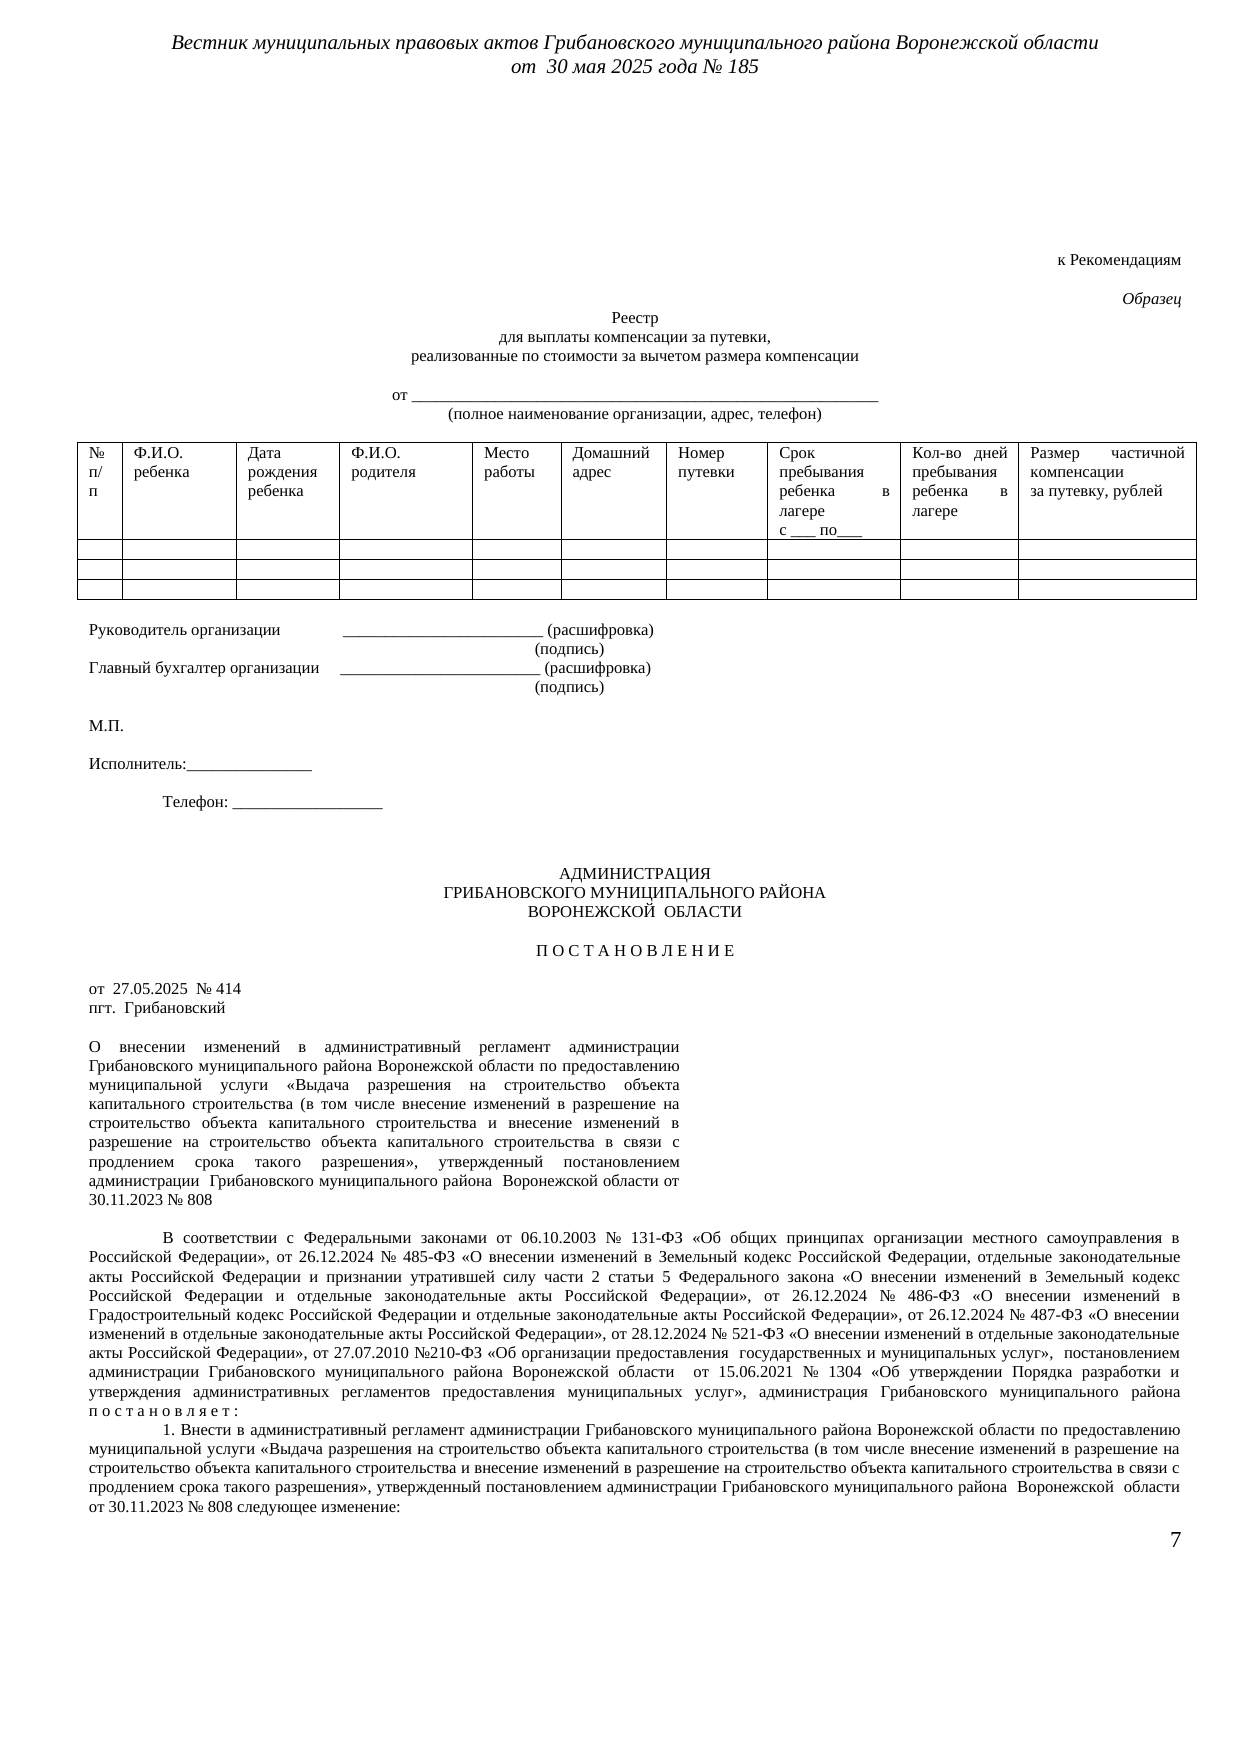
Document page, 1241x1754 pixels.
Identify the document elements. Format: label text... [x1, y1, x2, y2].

text (подпись) [89, 639, 1181, 658]
table_cell [473, 580, 561, 599]
table_cell [562, 560, 666, 579]
text О внесении изменений в административный регламент администрации Грибановского муниципального района Воронежской области по предоставлению муниципальной услуги «Выдача разрешения на строительство объекта капитального строительства (в том числе внесение изменений в разрешение на строительство объекта капитального строительства и внесение изменений в разрешение на строительство объекта капитального строительства в связи с продлением срока такого разрешения», утвержденный постановлением администрации Грибановского муниципального района Воронежской области от 30.11.2023 № 808 [89, 1036, 680, 1209]
text Исполнитель:_______________ [89, 754, 1181, 773]
table_cell [667, 560, 767, 579]
table_header Домашний адрес [562, 443, 666, 539]
text Телефон: __________________ [89, 792, 1181, 811]
text Главный бухгалтер организации ________________________ (расшифровка) [89, 658, 1181, 677]
table_header Ф.И.О. ребенка [123, 443, 236, 539]
table_cell [473, 560, 561, 579]
text пгт. Грибановский [89, 998, 1181, 1017]
table_cell [901, 580, 1018, 599]
text 1. Внести в административный регламент администрации Грибановского муниципального района Воронежской области по предоставлению муниципальной услуги «Выдача разрешения на строительство объекта капитального строительства (в том числе внесение изменений в разрешение на строительство объекта капитального строительства и внесение изменений в разрешение на строительство объекта капитального строительства в связи с продлением срока такого разрешения», утвержденный постановлением администрации Грибановского муниципального района Воронежской области от 30.11.2023 № 808 следующее изменение: [89, 1420, 1181, 1516]
text В соответствии с Федеральными законами от 06.10.2003 № 131-ФЗ «Об общих принципах организации местного самоуправления в Российской Федерации», от 26.12.2024 № 485-ФЗ «О внесении изменений в Земельный кодекс Российской Федерации, отдельные законодательные акты Российской Федерации и признании утратившей силу части 2 статьи 5 Федерального закона «О внесении изменений в Земельный кодекс Российской Федерации и отдельные законодательные акты Российской Федерации», от 26.12.2024 № 486-ФЗ «О внесении изменений в Градостроительный кодекс Российской Федерации и отдельные законодательные акты Российской Федерации», от 26.12.2024 № 487-ФЗ «О внесении изменений в отдельные законодательные акты Российской Федерации», от 28.12.2024 № 521-ФЗ «О внесении изменений в отдельные законодательные акты Российской Федерации», от 27.07.2010 №210-ФЗ «Об организации предоставления государственных и муниципальных услуг», постановлением администрации Грибановского муниципального района Воронежской области от 15.06.2021 № 1304 «Об утверждении Порядка разработки и утверждения административных регламентов предоставления муниципальных услуг», администрация Грибановского муниципального района п о с т а н о в л я е т : [89, 1228, 1181, 1420]
text от ________________________________________________________ [89, 384, 1181, 403]
table_cell [1019, 540, 1196, 559]
table_cell [768, 540, 900, 559]
table_cell [901, 560, 1018, 579]
table_cell [340, 560, 472, 579]
table_cell [473, 540, 561, 559]
table_cell [123, 540, 236, 559]
table_cell [123, 580, 236, 599]
text (подпись) [89, 677, 1181, 696]
table_cell [562, 580, 666, 599]
table_cell [667, 580, 767, 599]
text для выплаты компенсации за путевки, [89, 327, 1181, 346]
table_cell [237, 560, 339, 579]
table_cell [667, 540, 767, 559]
text М.П. [89, 715, 1181, 734]
text АДМИНИСТРАЦИЯ [89, 864, 1181, 883]
text ВОРОНЕЖСКОЙ ОБЛАСТИ [89, 902, 1181, 921]
text (полное наименование организации, адрес, телефон) [89, 403, 1181, 423]
table_cell [562, 540, 666, 559]
table_header Срок пребывания ребенка в лагере с ___ по___ [768, 443, 900, 539]
text к Рекомендациям [89, 250, 1181, 269]
table_cell [901, 540, 1018, 559]
text П О С Т А Н О В Л Е Н И Е [89, 941, 1181, 960]
table_header Ф.И.О. родителя [340, 443, 472, 539]
text Реестр [89, 308, 1181, 327]
table_cell [237, 580, 339, 599]
text от 27.05.2025 № 414 [89, 979, 1181, 998]
table_header Дата рождения ребенка [237, 443, 339, 539]
table_header № п/п [78, 443, 122, 539]
table_cell [768, 560, 900, 579]
table_header Номер путевки [667, 443, 767, 539]
table_header Размер частичной компенсации за путевку, рублей [1019, 443, 1196, 539]
text Руководитель организации ________________________ (расшифровка) [89, 619, 1181, 639]
table_cell [78, 580, 122, 599]
table_cell [78, 540, 122, 559]
table_cell [340, 540, 472, 559]
text Образец [89, 288, 1181, 308]
table_cell [1019, 580, 1196, 599]
text реализованные по стоимости за вычетом размера компенсации [89, 346, 1181, 365]
table_cell [123, 560, 236, 579]
table_cell [237, 540, 339, 559]
text ГРИБАНОВСКОГО МУНИЦИПАЛЬНОГО РАЙОНА [89, 883, 1181, 902]
table_cell [340, 580, 472, 599]
table_cell [78, 560, 122, 579]
table_cell [768, 580, 900, 599]
table_cell [1019, 560, 1196, 579]
table_header Место работы [473, 443, 561, 539]
table_header Кол-во дней пребывания ребенка в лагере [901, 443, 1018, 539]
